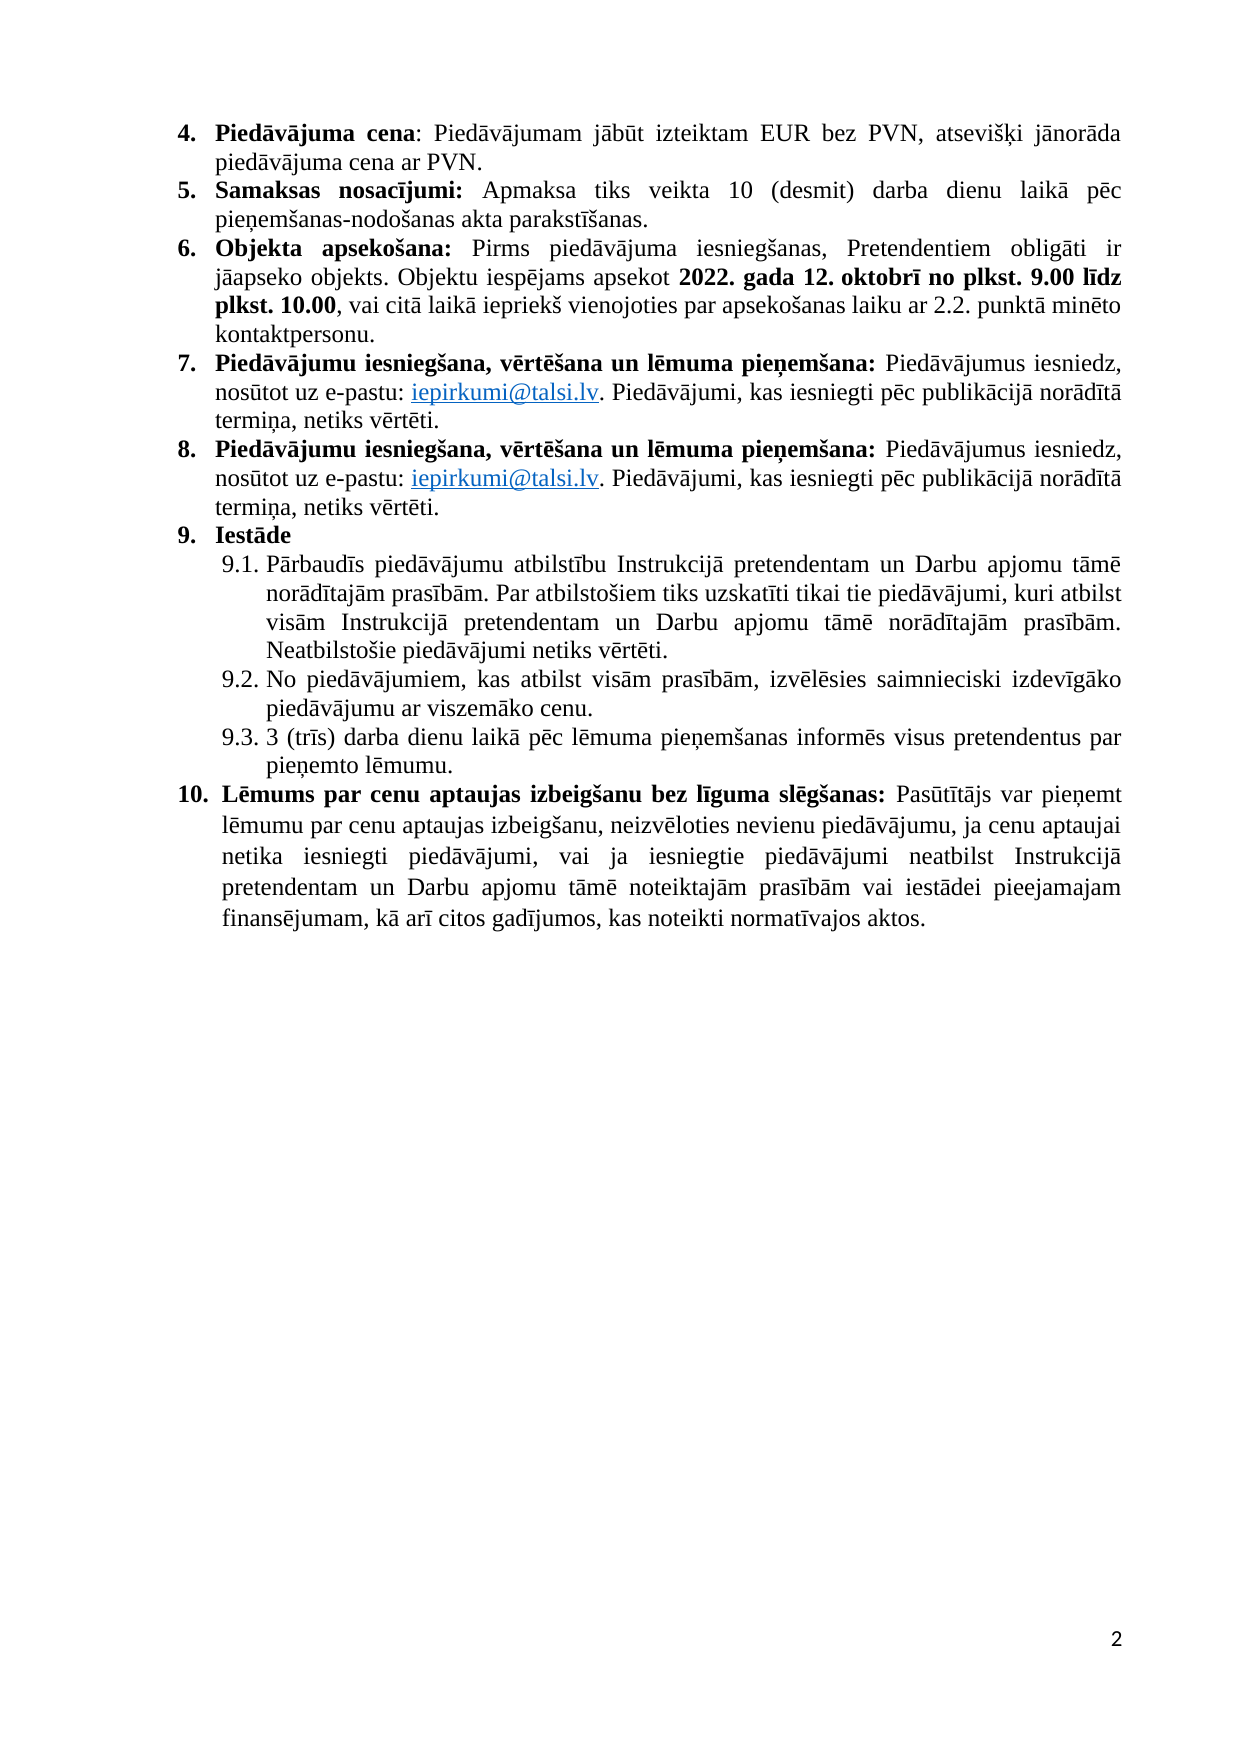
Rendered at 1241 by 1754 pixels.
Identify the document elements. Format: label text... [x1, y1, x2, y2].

list Piedāvājuma cena: Piedāvājumam jābūt izteiktam EUR bez PVN, atsevišķi jānorāda piedāvājuma cena ar PVN. [177, 118, 1122, 176]
list No piedāvājumiem, kas atbilst visām prasībām, izvēlēsies saimnieciski izdevīgāko piedāvājumu ar viszemāko cenu. [222, 664, 1122, 722]
list Pārbaudīs piedāvājumu atbilstību Instrukcijā pretendentam un Darbu apjomu tāmē norādītajām prasībām. Par atbilstošiem tiks uzskatīti tikai tie piedāvājumi, kuri atbilst visām Instrukcijā pretendentam un Darbu apjomu tāmē norādītajām prasībām. Neatbilstošie piedāvājumi netiks vērtēti. [222, 549, 1122, 664]
list Lēmums par cenu aptaujas izbeigšanu bez līguma slēgšanas: Pasūtītājs var pieņemt lēmumu par cenu aptaujas izbeigšanu, neizvēloties nevienu piedāvājumu, ja cenu aptaujai netika iesniegti piedāvājumi, vai ja iesniegtie piedāvājumi neatbilst Instrukcijā pretendentam un Darbu apjomu tāmē noteiktajām prasībām vai iestādei pieejamajam finansējumam, kā arī citos gadījumos, kas noteikti normatīvajos aktos. [177, 779, 1122, 932]
list Objekta apsekošana: Pirms piedāvājuma iesniegšanas, Pretendentiem obligāti ir jāapseko objekts. Objektu iespējams apsekot 2022. gada 12. oktobrī no plkst. 9.00 līdz plkst. 10.00, vai citā laikā iepriekš vienojoties par apsekošanas laiku ar 2.2. punktā minēto kontaktpersonu. [177, 233, 1122, 348]
list Iestāde [177, 521, 1122, 549]
list Samaksas nosacījumi: Apmaksa tiks veikta 10 (desmit) darba dienu laikā pēc pieņemšanas-nodošanas akta parakstīšanas. [177, 176, 1122, 233]
list Piedāvājumu iesniegšana, vērtēšana un lēmuma pieņemšana: Piedāvājumus iesniedz, nosūtot uz e-pastu: iepirkumi@talsi.lv. Piedāvājumi, kas iesniegti pēc publikācijā norādītā termiņa, netiks vērtēti. [177, 348, 1122, 434]
list 3 (trīs) darba dienu laikā pēc lēmuma pieņemšanas informēs visus pretendentus par pieņemto lēmumu. [222, 722, 1122, 779]
list Piedāvājumu iesniegšana, vērtēšana un lēmuma pieņemšana: Piedāvājumus iesniedz, nosūtot uz e-pastu: iepirkumi@talsi.lv. Piedāvājumi, kas iesniegti pēc publikācijā norādītā termiņa, netiks vērtēti. [177, 434, 1122, 521]
